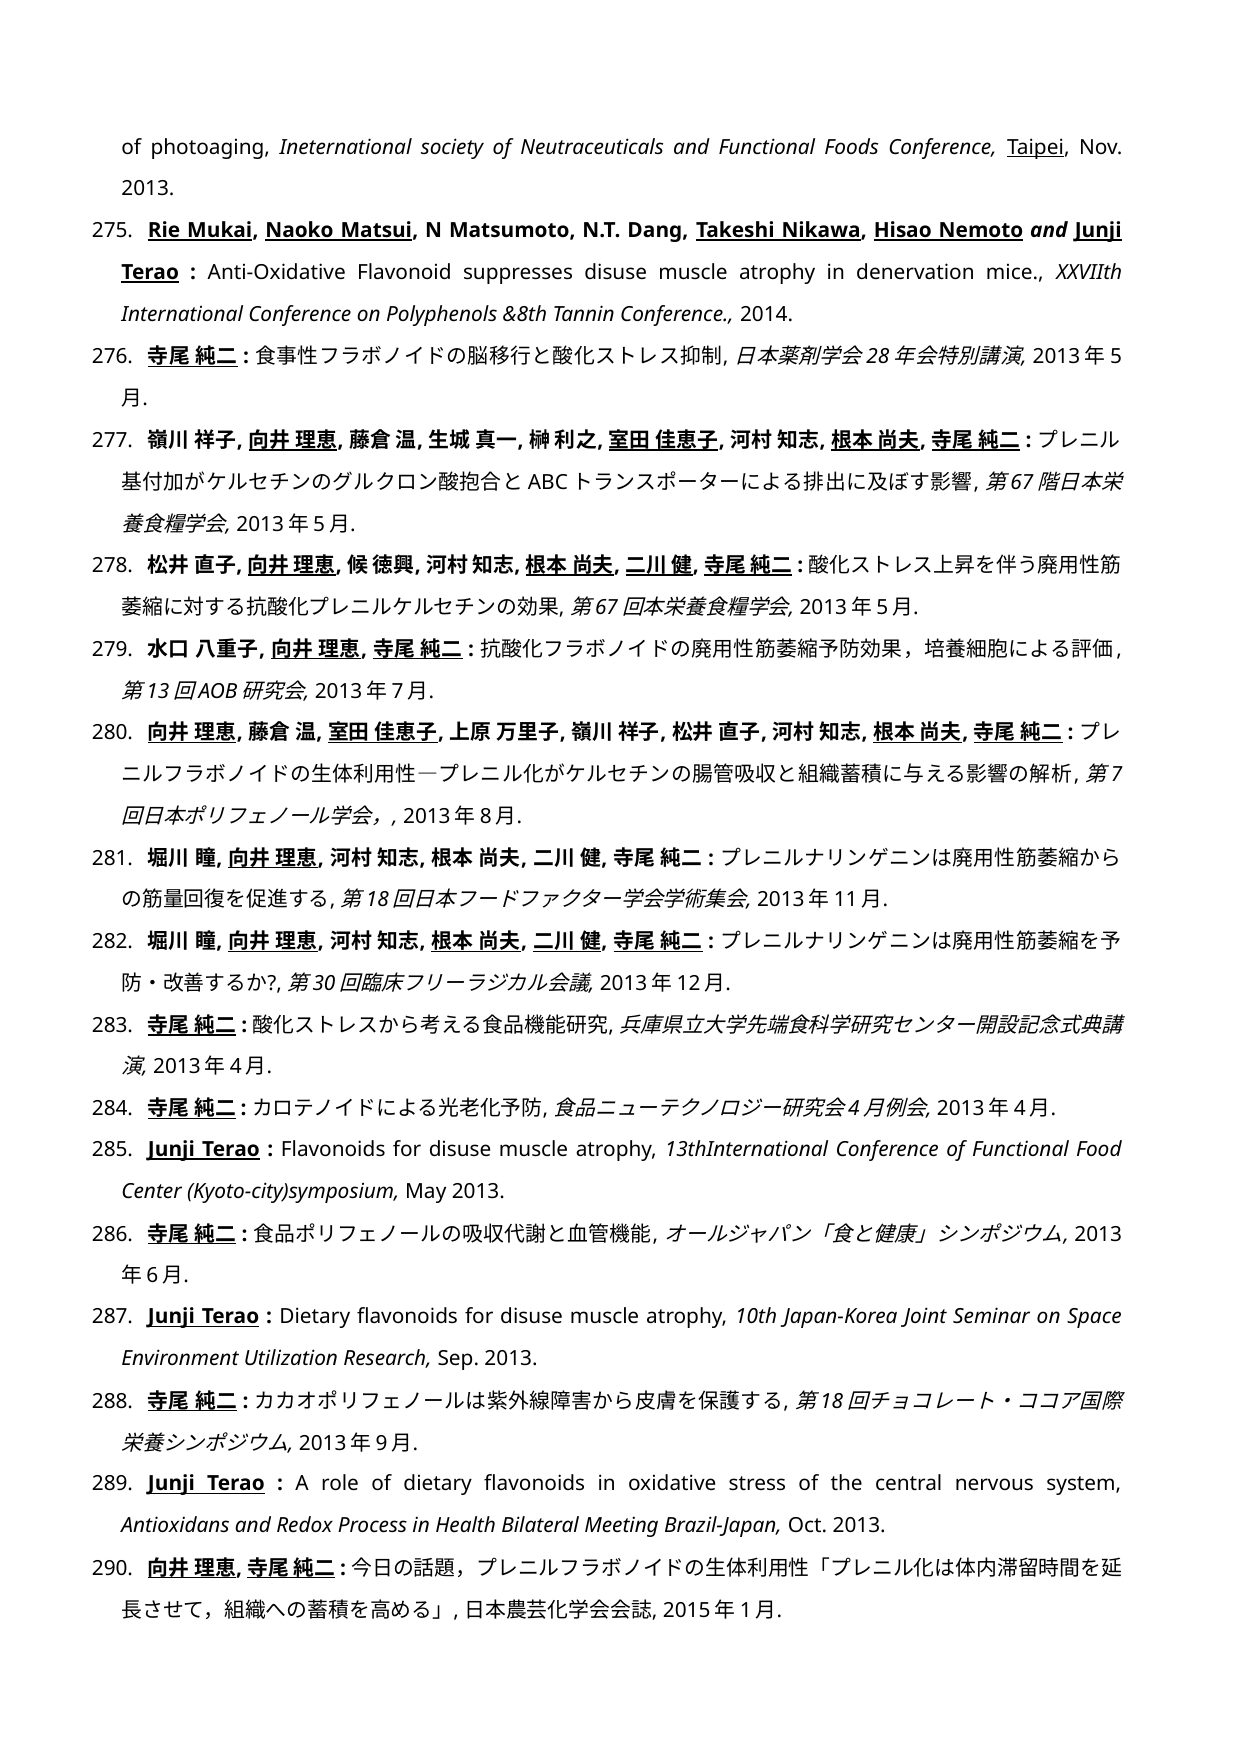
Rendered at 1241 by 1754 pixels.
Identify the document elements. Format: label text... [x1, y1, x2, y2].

list 寺尾 純二 : 酸化ストレスから考える食品機能研究, 兵庫県立大学先端食科学研究センター開設記念式典講演, 2013年4月. [92, 1002, 1122, 1086]
list Junji Terao : Dietary flavonoids for disuse muscle atrophy, 10th Japan-Korea Joint Seminar on Space Environment Utilization Research, Sep. 2013. [92, 1295, 1122, 1378]
list Junji Terao : A role of dietary flavonoids in oxidative stress of the central nervous system, Antioxidans and Redox Process in Health Bilateral Meeting Brazil-Japan, Oct. 2013. [92, 1462, 1122, 1545]
list 寺尾 純二 : カカオポリフェノールは紫外線障害から皮膚を保護する, 第18回チョコレート・ココア国際栄養シンポジウム, 2013年9月. [92, 1378, 1122, 1462]
list Junji Terao : Flavonoids for disuse muscle atrophy, 13thInternational Conference of Functional Food Center (Kyoto-city)symposium, May 2013. [92, 1128, 1122, 1211]
list 寺尾 純二 : 食品ポリフェノールの吸収代謝と血管機能, オールジャパン「食と健康」シンポジウム, 2013年6月. [92, 1211, 1122, 1295]
list 向井 理恵, 藤倉 温, 室田 佳恵子, 上原 万里子, 嶺川 祥子, 松井 直子, 河村 知志, 根本 尚夫, 寺尾 純二 : プレニルフラボノイドの生体利用性―プレニル化がケルセチンの腸管吸収と組織蓄積に与える影響の解析, 第7回日本ポリフェノール学会，, 2013年8月. [92, 710, 1122, 835]
list 松井 直子, 向井 理恵, 候 徳興, 河村 知志, 根本 尚夫, 二川 健, 寺尾 純二 : 酸化ストレス上昇を伴う廃用性筋萎縮に対する抗酸化プレニルケルセチンの効果, 第67回本栄養食糧学会, 2013年5月. [92, 543, 1122, 626]
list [92, 125, 1122, 209]
list Rie Mukai, Naoko Matsui, N Matsumoto, N.T. Dang, Takeshi Nikawa, Hisao Nemoto and Junji Terao : Anti-Oxidative Flavonoid suppresses disuse muscle atrophy in denervation mice., XXVIIth International Conference on Polyphenols &8th Tannin Conference., 2014. [92, 209, 1122, 334]
list 寺尾 純二 : カロテノイドによる光老化予防, 食品ニューテクノロジー研究会4月例会, 2013年4月. [92, 1086, 1122, 1128]
list 水口 八重子, 向井 理恵, 寺尾 純二 : 抗酸化フラボノイドの廃用性筋萎縮予防効果，培養細胞による評価, 第13回AOB研究会, 2013年7月. [92, 626, 1122, 710]
list 寺尾 純二 : 食事性フラボノイドの脳移行と酸化ストレス抑制, 日本薬剤学会28年会特別講演, 2013年5月. [92, 334, 1122, 417]
list 嶺川 祥子, 向井 理恵, 藤倉 温, 生城 真一, 榊 利之, 室田 佳恵子, 河村 知志, 根本 尚夫, 寺尾 純二 : プレニル基付加がケルセチンのグルクロン酸抱合とABCトランスポーターによる排出に及ぼす影響, 第67階日本栄養食糧学会, 2013年5月. [92, 417, 1122, 543]
list 堀川 瞳, 向井 理恵, 河村 知志, 根本 尚夫, 二川 健, 寺尾 純二 : プレニルナリンゲニンは廃用性筋萎縮からの筋量回復を促進する, 第18回日本フードファクター学会学術集会, 2013年11月. [92, 835, 1122, 919]
list 堀川 瞳, 向井 理恵, 河村 知志, 根本 尚夫, 二川 健, 寺尾 純二 : プレニルナリンゲニンは廃用性筋萎縮を予防・改善するか?, 第30回臨床フリーラジカル会議, 2013年12月. [92, 919, 1122, 1002]
list 向井 理恵, 寺尾 純二 : 今日の話題，プレニルフラボノイドの生体利用性「プレニル化は体内滞留時間を延長させて，組織への蓄積を高める」, 日本農芸化学会会誌, 2015年1月. [92, 1545, 1122, 1629]
